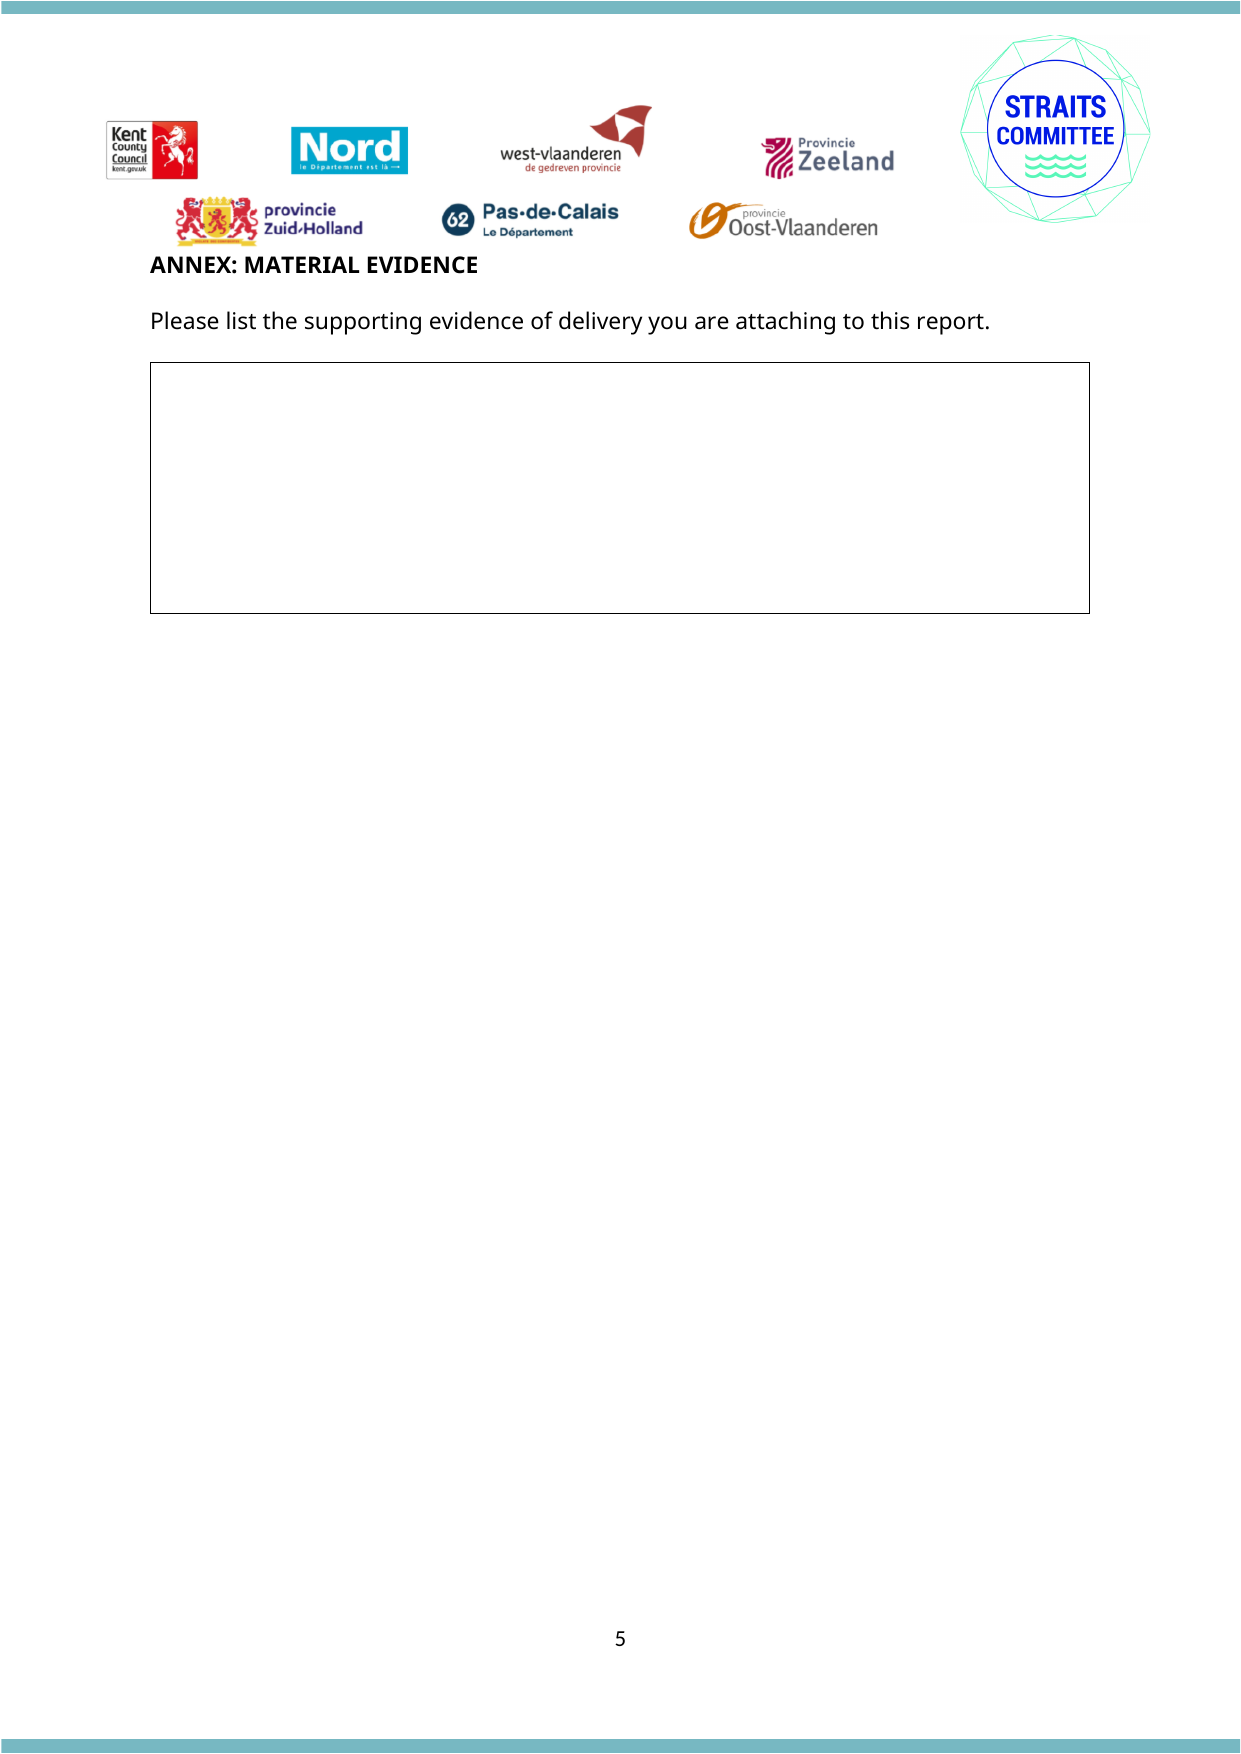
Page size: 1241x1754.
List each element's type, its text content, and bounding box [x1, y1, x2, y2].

picture [960, 35, 1151, 223]
text Please list the supporting evidence of delivery you are attaching to this report. [150, 305, 1090, 337]
picture [1, 1, 1241, 14]
table_header [151, 363, 1089, 613]
picture [1, 1739, 1241, 1753]
picture [83, 73, 919, 269]
subtitle ANNEX: MATERIAL EVIDENCE [150, 248, 1090, 280]
